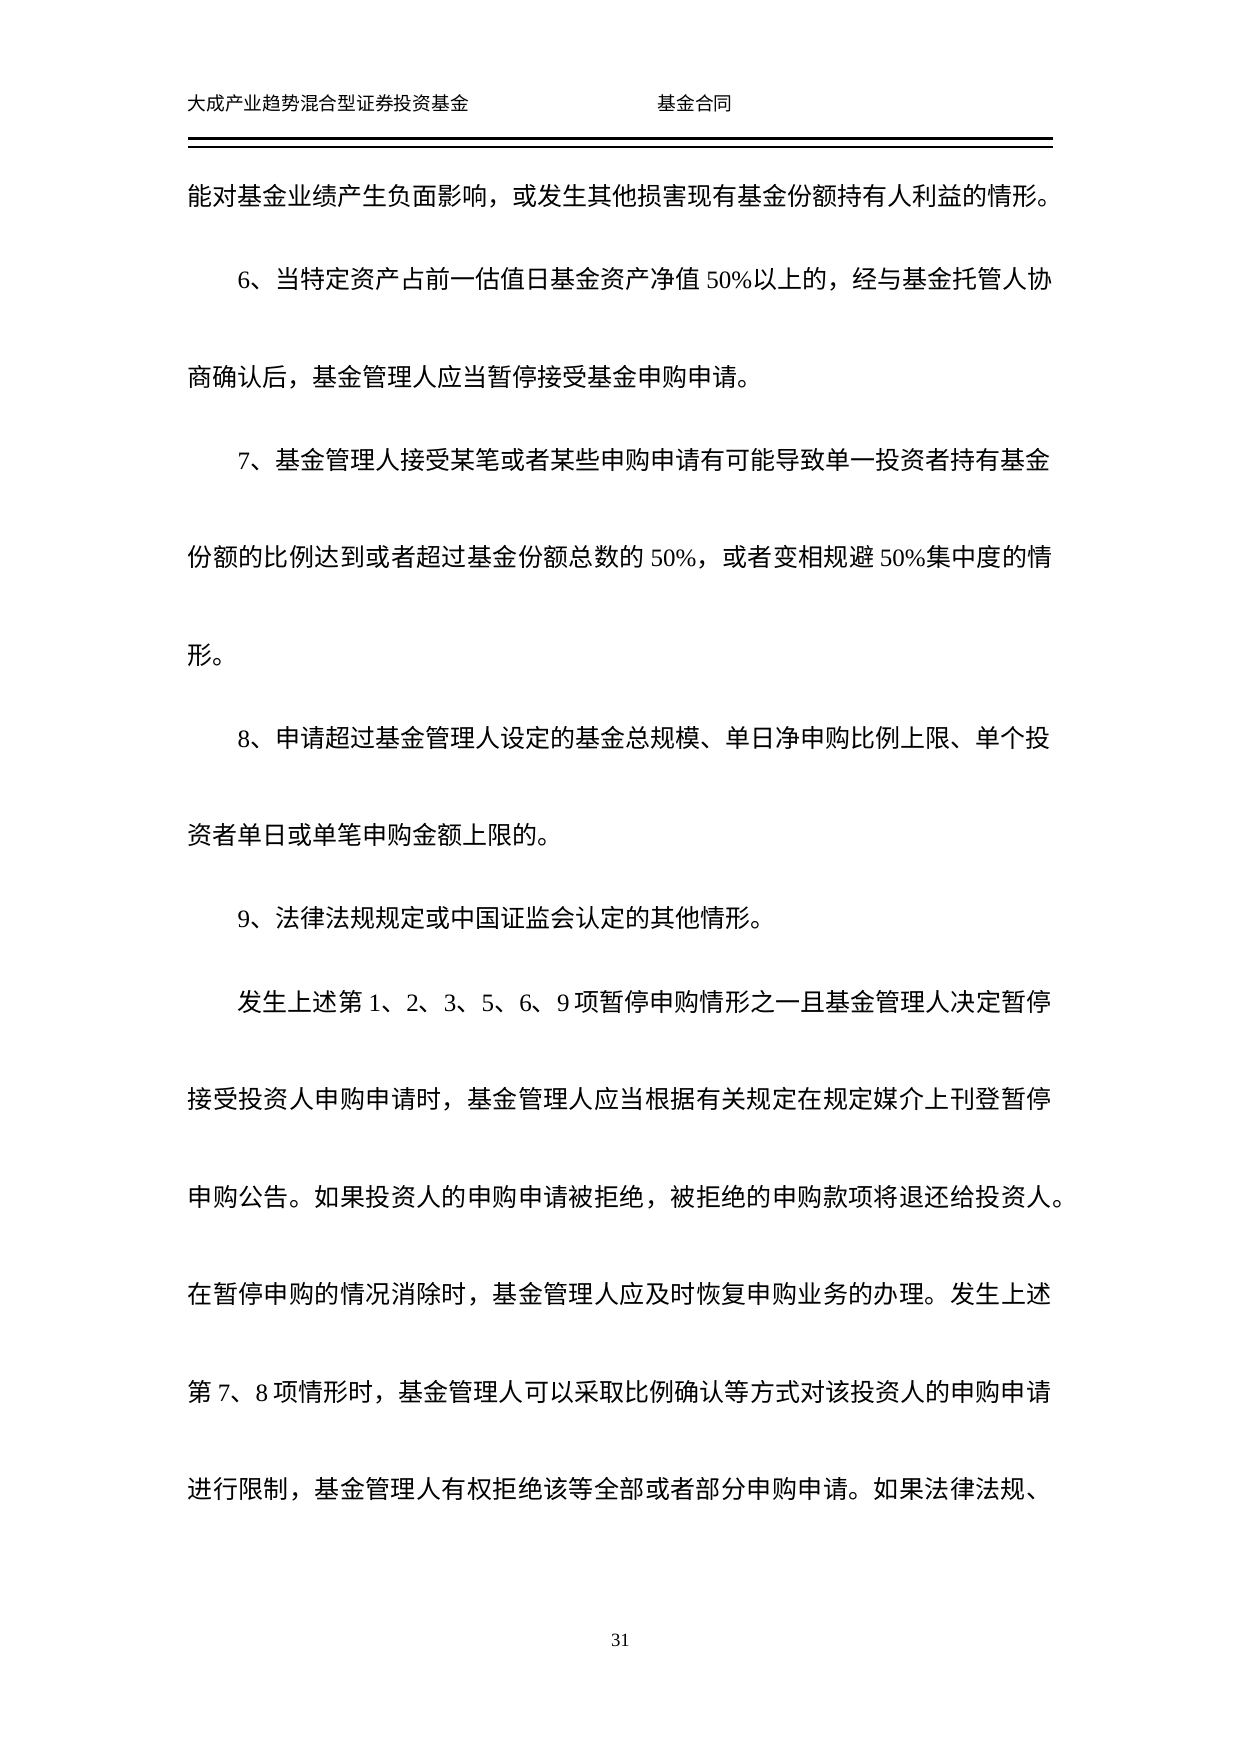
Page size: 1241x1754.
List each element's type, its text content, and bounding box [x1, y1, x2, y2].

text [187, 968, 1053, 1520]
text 9、法律法规规定或中国证监会认定的其他情形。 [187, 884, 1053, 949]
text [187, 162, 1053, 227]
text 8、申请超过基金管理人设定的基金总规模、单日净申购比例上限、单个投资者单日或单笔申购金额上限的。 [187, 704, 1053, 866]
text 6、当特定资产占前一估值日基金资产净值50%以上的，经与基金托管人协商确认后，基金管理人应当暂停接受基金申购申请。 [187, 245, 1053, 408]
text 7、基金管理人接受某笔或者某些申购申请有可能导致单一投资者持有基金份额的比例达到或者超过基金份额总数的50%，或者变相规避50%集中度的情形。 [187, 426, 1053, 686]
